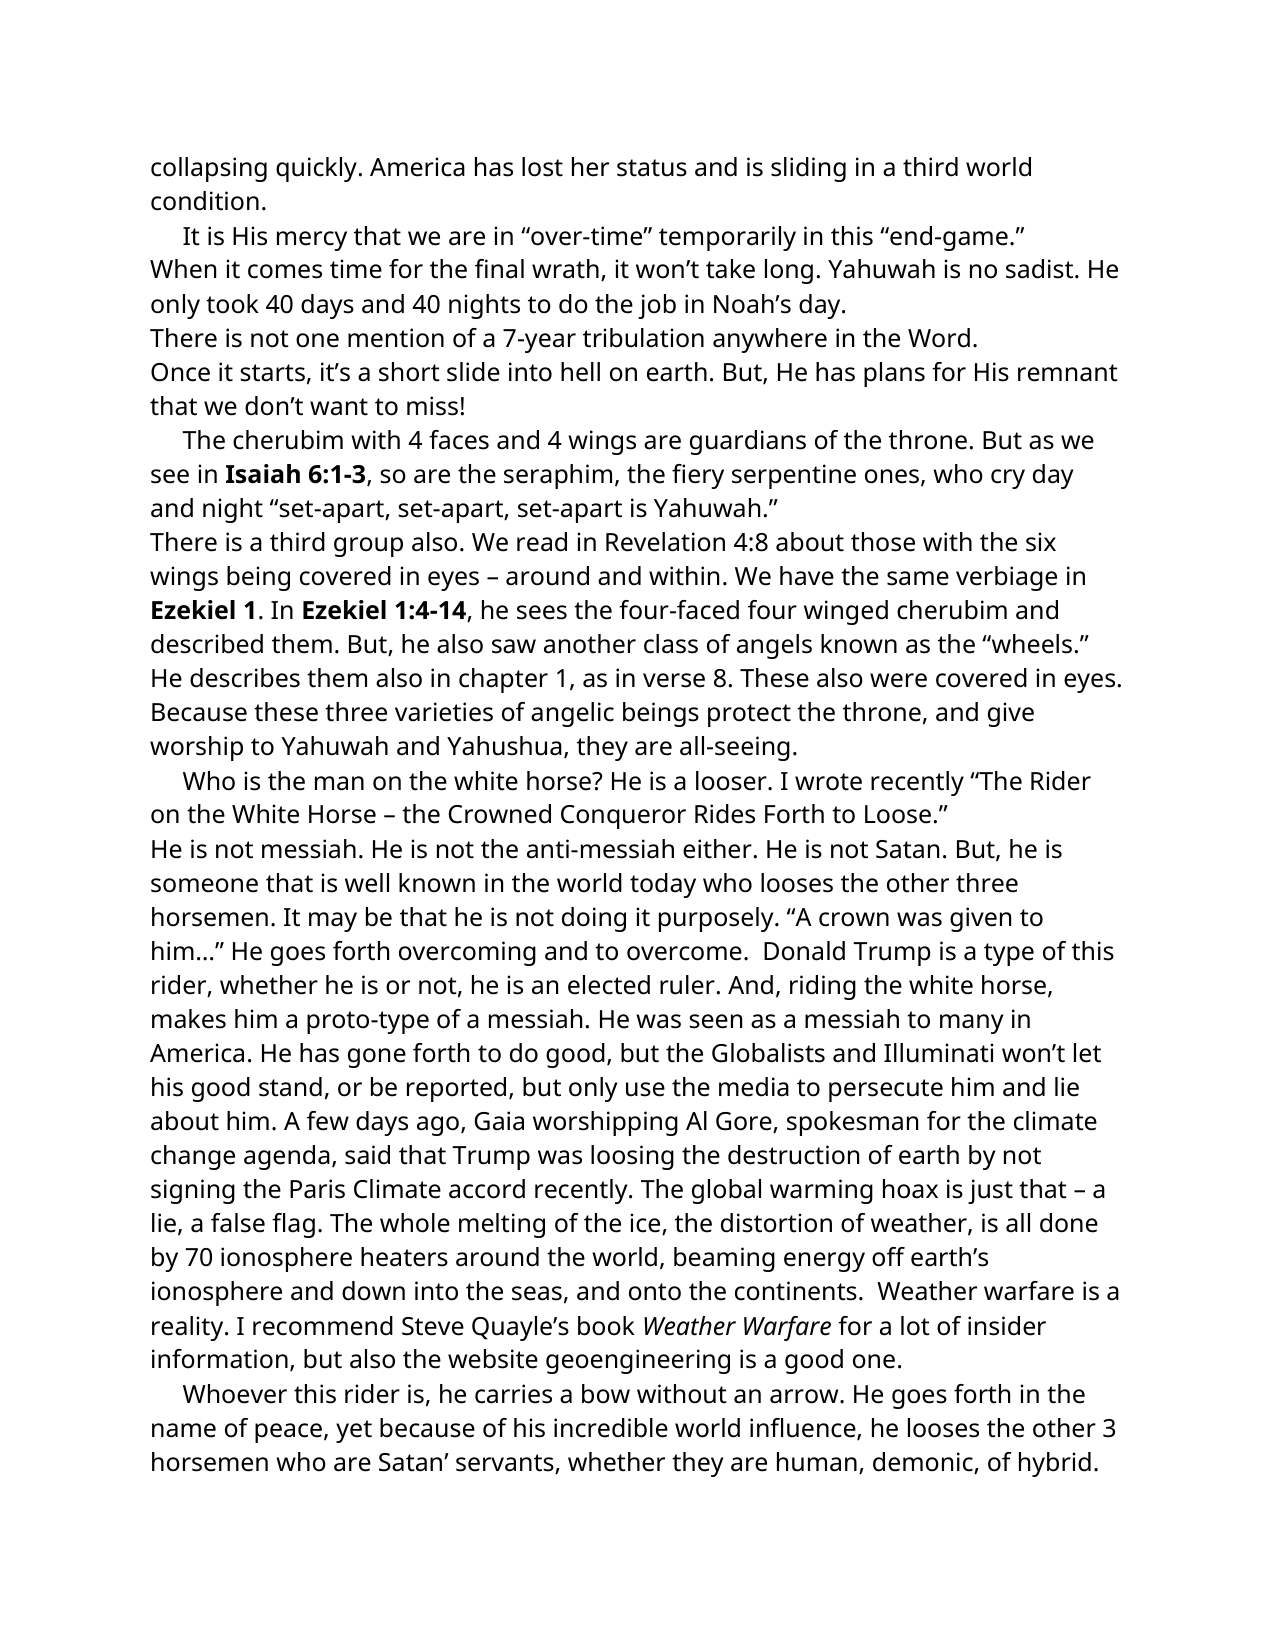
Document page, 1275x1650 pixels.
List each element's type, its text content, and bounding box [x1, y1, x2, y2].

text Whoever this rider is, he carries a bow without an arrow. He goes forth in the name of peace, yet because of his incredible world influence, he looses the other 3 horsemen who are Satan’ servants, whether they are human, demonic, of hybrid. [150, 1376, 1125, 1478]
text When it comes time for the final wrath, it won’t take long. Yahuwah is no sadist. He only took 40 days and 40 nights to do the job in Noah’s day. [150, 252, 1125, 320]
text He is not messiah. He is not the anti-messiah either. He is not Satan. But, he is someone that is well known in the world today who looses the other three horsemen. It may be that he is not doing it purposely. “A crown was given to him…” He goes forth overcoming and to overcome. Donald Trump is a type of this rider, whether he is or not, he is an elected ruler. And, riding the white horse, makes him a proto-type of a messiah. He was seen as a messiah to many in America. He has gone forth to do good, but the Globalists and Illuminati won’t let his good stand, or be reported, but only use the media to persecute him and lie about him. A few days ago, Gaia worshipping Al Gore, spokesman for the climate change agenda, said that Trump was loosing the destruction of earth by not signing the Paris Climate accord recently. The global warming hoax is just that – a lie, a false flag. The whole melting of the ice, the distortion of weather, is all done by 70 ionosphere heaters around the world, beaming energy off earth’s ionosphere and down into the seas, and onto the continents. Weather warfare is a reality. I recommend Steve Quayle’s book Weather Warfare for a lot of insider information, but also the website geoengineering is a good one. [150, 831, 1125, 1376]
text The cherubim with 4 faces and 4 wings are guardians of the throne. But as we see in Isaiah 6:1-3, so are the seraphim, the fiery serpentine ones, who cry day and night “set-apart, set-apart, set-apart is Yahuwah.” [150, 422, 1125, 525]
text There is a third group also. We read in Revelation 4:8 about those with the six wings being covered in eyes – around and within. We have the same verbiage in Ezekiel 1. In Ezekiel 1:4-14, he sees the four-faced four winged cherubim and described them. But, he also saw another class of angels known as the “wheels.” He describes them also in chapter 1, as in verse 8. These also were covered in eyes. Because these three varieties of angelic beings protect the throne, and give worship to Yahuwah and Yahushua, they are all-seeing. [150, 525, 1125, 763]
text There is not one mention of a 7-year tribulation anywhere in the Word. [150, 320, 1125, 354]
text Who is the man on the white horse? He is a looser. I wrote recently “The Rider on the White Horse – the Crowned Conqueror Rides Forth to Loose.” [150, 763, 1125, 831]
text Once it starts, it’s a short slide into hell on earth. But, He has plans for His remnant that we don’t want to miss! [150, 354, 1125, 422]
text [150, 150, 1125, 218]
text It is His mercy that we are in “over-time” temporarily in this “end-game.” [150, 218, 1125, 252]
